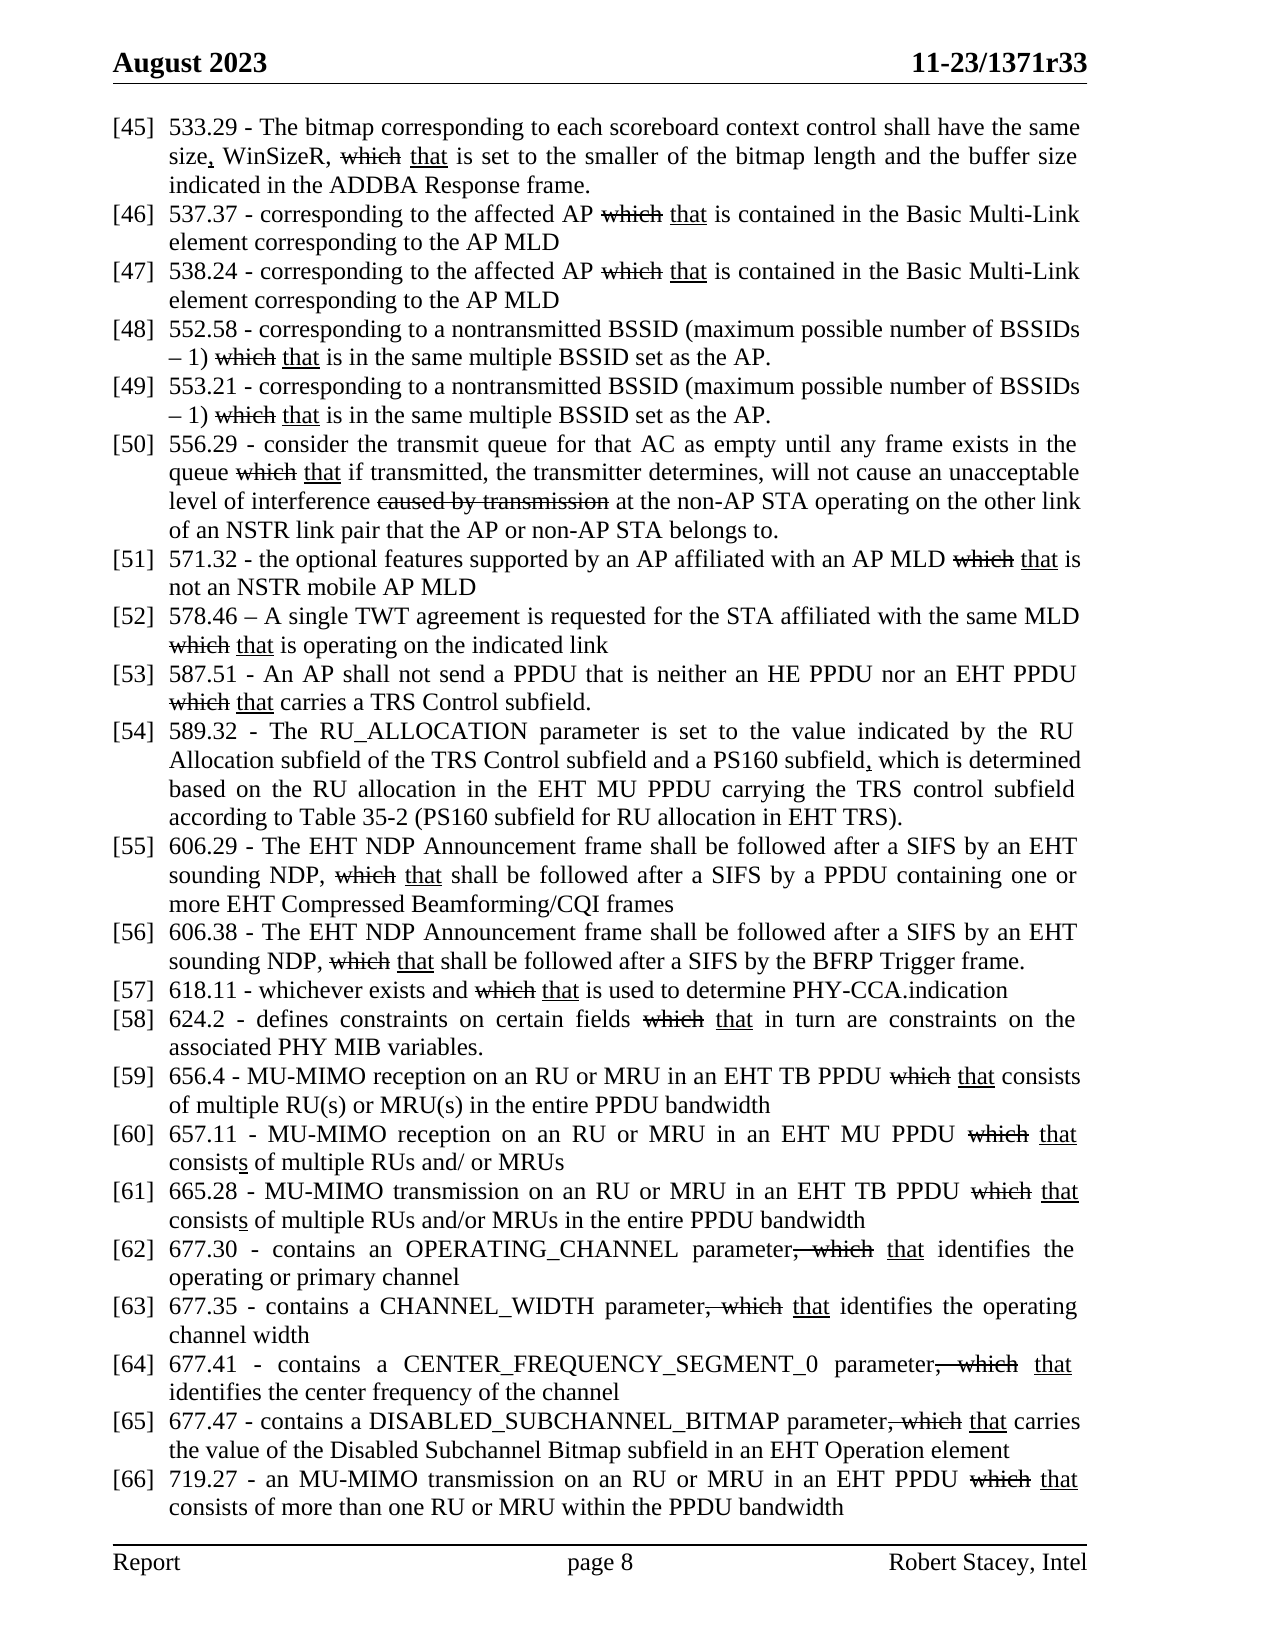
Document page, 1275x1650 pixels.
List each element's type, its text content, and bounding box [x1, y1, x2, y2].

text [48] 552.58 - corresponding to a nontransmitted BSSID (maximum possible number of BSSIDs – 1) which that is in the same multiple BSSID set as the AP. [112, 314, 1087, 371]
text [56] 606.38 - The EHT NDP Announcement frame shall be followed after a SIFS by an EHT sounding NDP, which that shall be followed after a SIFS by the BFRP Trigger frame. [112, 917, 1087, 975]
text [54] 589.32 - The RU_ALLOCATION parameter is set to the value indicated by the RU Allocation subfield of the TRS Control subfield and a PS160 subfield, which is determined based on the RU allocation in the EHT MU PPDU carrying the TRS control subfield according to Table 35-2 (PS160 subfield for RU allocation in EHT TRS). [112, 716, 1087, 831]
text [47] 538.24 - corresponding to the affected AP which that is contained in the Basic Multi-Link element corresponding to the AP MLD [112, 256, 1087, 314]
text [52] 578.46 – A single TWT agreement is requested for the STA affiliated with the same MLD which that is operating on the indicated link [112, 601, 1087, 659]
text [55] 606.29 - The EHT NDP Announcement frame shall be followed after a SIFS by an EHT sounding NDP, which that shall be followed after a SIFS by a PPDU containing one or more EHT Compressed Beamforming/CQI frames [112, 831, 1087, 917]
text [57] 618.11 - whichever exists and which that is used to determine PHY-CCA.indication [112, 975, 1087, 1004]
text [59] 656.4 - MU-MIMO reception on an RU or MRU in an EHT TB PPDU which that consists of multiple RU(s) or MRU(s) in the entire PPDU bandwidth [112, 1061, 1087, 1119]
text [49] 553.21 - corresponding to a nontransmitted BSSID (maximum possible number of BSSIDs – 1) which that is in the same multiple BSSID set as the AP. [112, 371, 1087, 429]
text [64] 677.41 - contains a CENTER_FREQUENCY_SEGMENT_0 parameter, which that identifies the center frequency of the channel [112, 1349, 1087, 1406]
text [60] 657.11 - MU-MIMO reception on an RU or MRU in an EHT MU PPDU which that consists of multiple RUs and/ or MRUs [112, 1119, 1087, 1176]
text [51] 571.32 - the optional features supported by an AP affiliated with an AP MLD which that is not an NSTR mobile AP MLD [112, 544, 1087, 601]
text [50] 556.29 - consider the transmit queue for that AC as empty until any frame exists in the queue which that if transmitted, the transmitter determines, will not cause an unacceptable level of interference caused by transmission at the non-AP STA operating on the other link of an NSTR link pair that the AP or non-AP STA belongs to. [112, 429, 1087, 544]
text [61] 665.28 - MU-MIMO transmission on an RU or MRU in an EHT TB PPDU which that consists of multiple RUs and/or MRUs in the entire PPDU bandwidth [112, 1176, 1087, 1234]
text [66] 719.27 - an MU-MIMO transmission on an RU or MRU in an EHT PPDU which that consists of more than one RU or MRU within the PPDU bandwidth [112, 1464, 1087, 1521]
text [46] 537.37 - corresponding to the affected AP which that is contained in the Basic Multi-Link element corresponding to the AP MLD [112, 199, 1087, 256]
text [63] 677.35 - contains a CHANNEL_WIDTH parameter, which that identifies the operating channel width [112, 1291, 1087, 1349]
text [45] 533.29 - The bitmap corresponding to each scoreboard context control shall have the same size, WinSizeR, which that is set to the smaller of the bitmap length and the buffer size indicated in the ADDBA Response frame. [112, 112, 1087, 199]
text [53] 587.51 - An AP shall not send a PPDU that is neither an HE PPDU nor an EHT PPDU which that carries a TRS Control subfield. [112, 659, 1087, 716]
text [58] 624.2 - defines constraints on certain fields which that in turn are constraints on the associated PHY MIB variables. [112, 1004, 1087, 1061]
text [65] 677.47 - contains a DISABLED_SUBCHANNEL_BITMAP parameter, which that carries the value of the Disabled Subchannel Bitmap subfield in an EHT Operation element [112, 1406, 1087, 1464]
text [62] 677.30 - contains an OPERATING_CHANNEL parameter, which that identifies the operating or primary channel [112, 1234, 1087, 1291]
